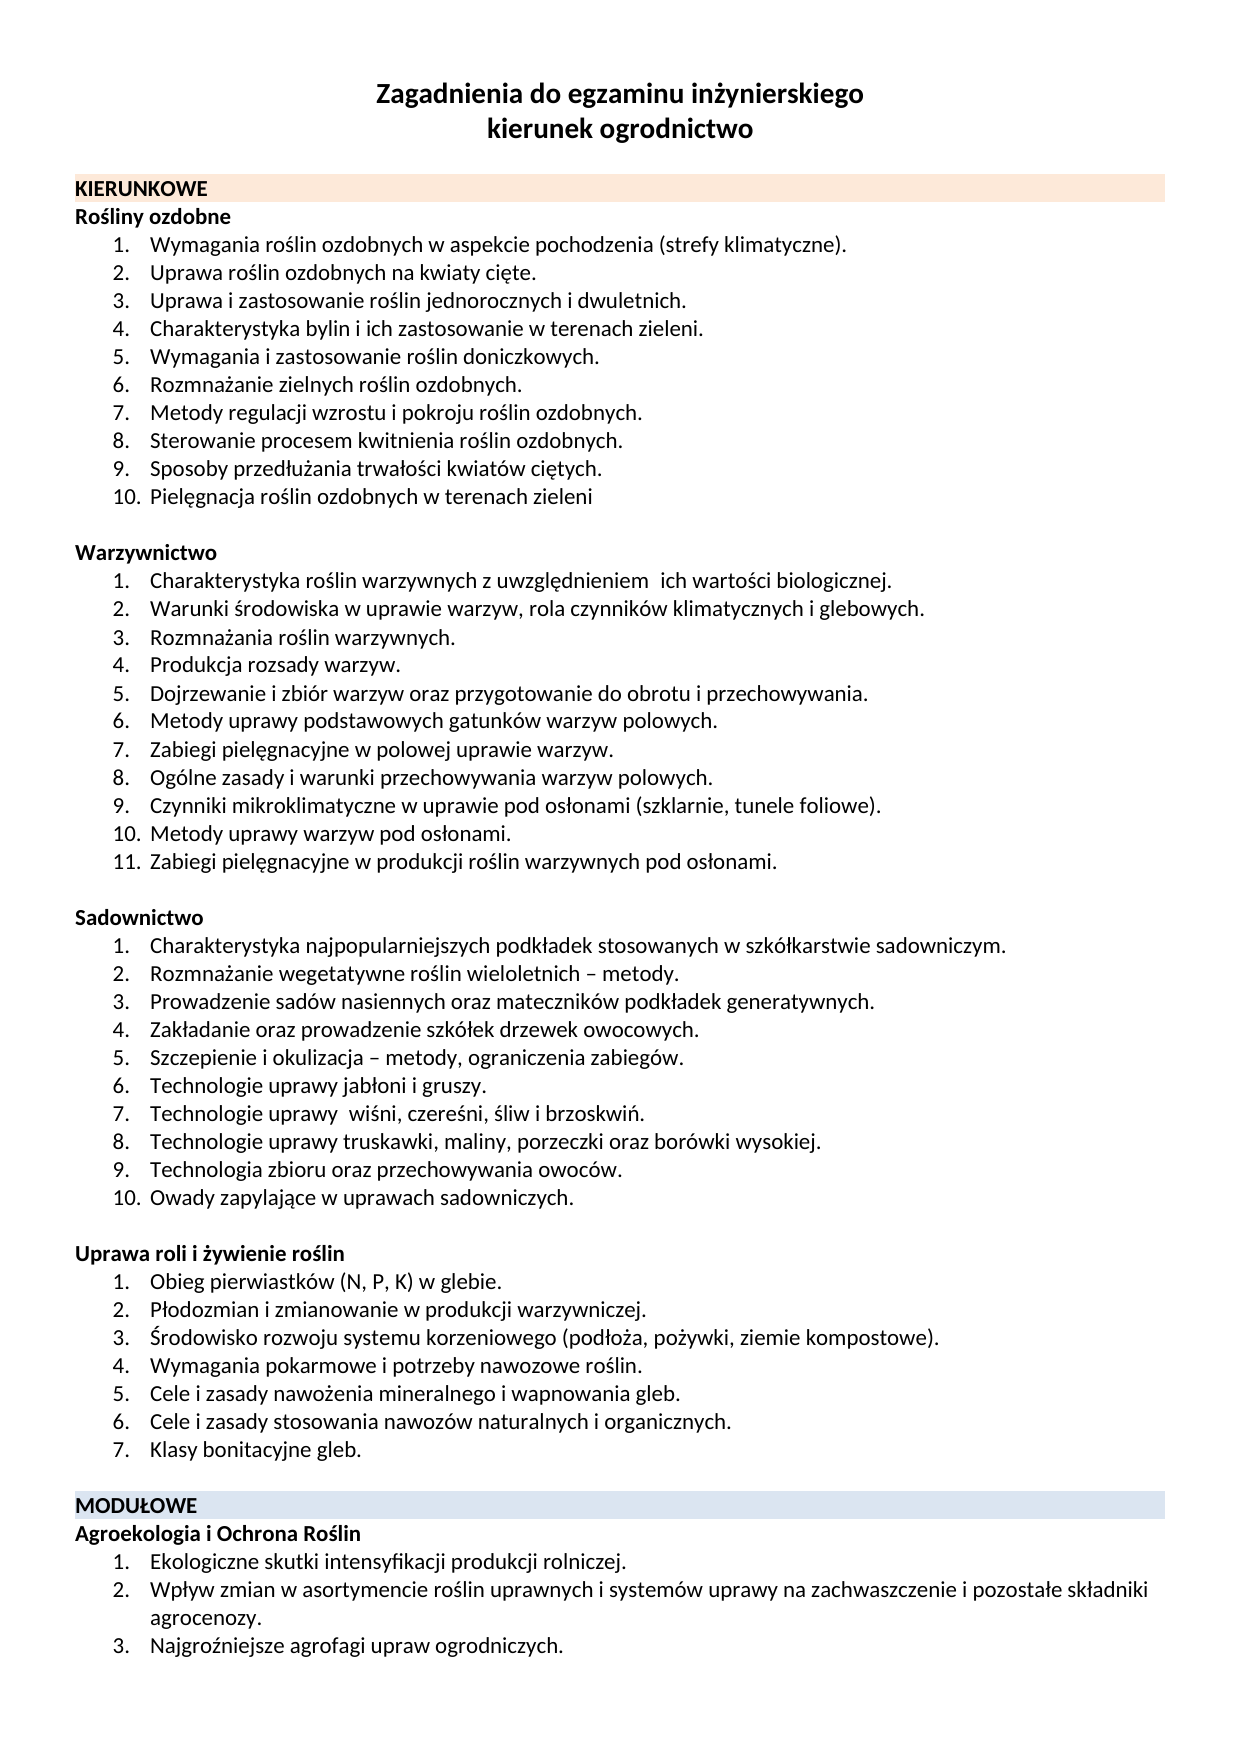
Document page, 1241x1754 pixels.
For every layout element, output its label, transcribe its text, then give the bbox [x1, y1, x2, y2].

list Czynniki mikroklimatyczne w uprawie pod osłonami (szklarnie, tunele foliowe). [112, 791, 1165, 819]
list Warunki środowiska w uprawie warzyw, rola czynników klimatycznych i glebowych. [112, 594, 1165, 623]
text MODUŁOWE [75, 1491, 1165, 1519]
list Metody uprawy warzyw pod osłonami. [112, 819, 1165, 847]
list Pielęgnacja roślin ozdobnych w terenach zieleni [112, 482, 1165, 511]
text kierunek ogrodnictwo [75, 111, 1165, 146]
text Zagadnienia do egzaminu inżynierskiego [75, 75, 1165, 111]
list Obieg pierwiastków (N, P, K) w glebie. [112, 1267, 1165, 1295]
text Uprawa roli i żywienie roślin [75, 1239, 1165, 1267]
list Zabiegi pielęgnacyjne w produkcji roślin warzywnych pod osłonami. [112, 847, 1165, 875]
text Agroekologia i Ochrona Roślin [75, 1519, 1165, 1547]
list Ogólne zasady i warunki przechowywania warzyw polowych. [112, 763, 1165, 791]
text Rośliny ozdobne [75, 202, 1165, 230]
list Wymagania pokarmowe i potrzeby nawozowe roślin. [112, 1351, 1165, 1379]
list Rozmnażanie zielnych roślin ozdobnych. [112, 370, 1165, 398]
list Wymagania roślin ozdobnych w aspekcie pochodzenia (strefy klimatyczne). [112, 230, 1165, 258]
list Płodozmian i zmianowanie w produkcji warzywniczej. [112, 1295, 1165, 1323]
list Technologia zbioru oraz przechowywania owoców. [112, 1155, 1165, 1183]
list Najgroźniejsze agrofagi upraw ogrodniczych. [112, 1631, 1165, 1659]
list Charakterystyka najpopularniejszych podkładek stosowanych w szkółkarstwie sadowniczym. [112, 931, 1165, 959]
list Technologie uprawy jabłoni i gruszy. [112, 1071, 1165, 1099]
list Dojrzewanie i zbiór warzyw oraz przygotowanie do obrotu i przechowywania. [112, 679, 1165, 707]
text Warzywnictwo [75, 538, 1165, 567]
list Szczepienie i okulizacja – metody, ograniczenia zabiegów. [112, 1043, 1165, 1071]
list Charakterystyka bylin i ich zastosowanie w terenach zieleni. [112, 314, 1165, 342]
list Zakładanie oraz prowadzenie szkółek drzewek owocowych. [112, 1015, 1165, 1043]
list Klasy bonitacyjne gleb. [112, 1435, 1165, 1491]
text KIERUNKOWE [75, 174, 1165, 202]
list Rozmnażania roślin warzywnych. [112, 623, 1165, 651]
list Charakterystyka roślin warzywnych z uwzględnieniem ich wartości biologicznej. [112, 567, 1165, 594]
list Uprawa roślin ozdobnych na kwiaty cięte. [112, 258, 1165, 286]
list Zabiegi pielęgnacyjne w polowej uprawie warzyw. [112, 735, 1165, 763]
list Cele i zasady stosowania nawozów naturalnych i organicznych. [112, 1407, 1165, 1435]
list Wpływ zmian w asortymencie roślin uprawnych i systemów uprawy na zachwaszczenie i pozostałe składniki agrocenozy. [112, 1575, 1165, 1631]
list Sposoby przedłużania trwałości kwiatów ciętych. [112, 454, 1165, 482]
list Ekologiczne skutki intensyfikacji produkcji rolniczej. [112, 1547, 1165, 1575]
list Owady zapylające w uprawach sadowniczych. [112, 1183, 1165, 1211]
list Metody uprawy podstawowych gatunków warzyw polowych. [112, 707, 1165, 735]
list Rozmnażanie wegetatywne roślin wieloletnich – metody. [112, 959, 1165, 987]
list Wymagania i zastosowanie roślin doniczkowych. [112, 342, 1165, 370]
list Technologie uprawy truskawki, maliny, porzeczki oraz borówki wysokiej. [112, 1127, 1165, 1155]
list Cele i zasady nawożenia mineralnego i wapnowania gleb. [112, 1379, 1165, 1407]
list Technologie uprawy wiśni, czereśni, śliw i brzoskwiń. [112, 1099, 1165, 1127]
list Uprawa i zastosowanie roślin jednorocznych i dwuletnich. [112, 286, 1165, 314]
list Metody regulacji wzrostu i pokroju roślin ozdobnych. [112, 398, 1165, 426]
list Środowisko rozwoju systemu korzeniowego (podłoża, pożywki, ziemie kompostowe). [112, 1323, 1165, 1351]
list Produkcja rozsady warzyw. [112, 651, 1165, 679]
list Prowadzenie sadów nasiennych oraz mateczników podkładek generatywnych. [112, 987, 1165, 1015]
list Sterowanie procesem kwitnienia roślin ozdobnych. [112, 426, 1165, 454]
text Sadownictwo [75, 903, 1165, 931]
